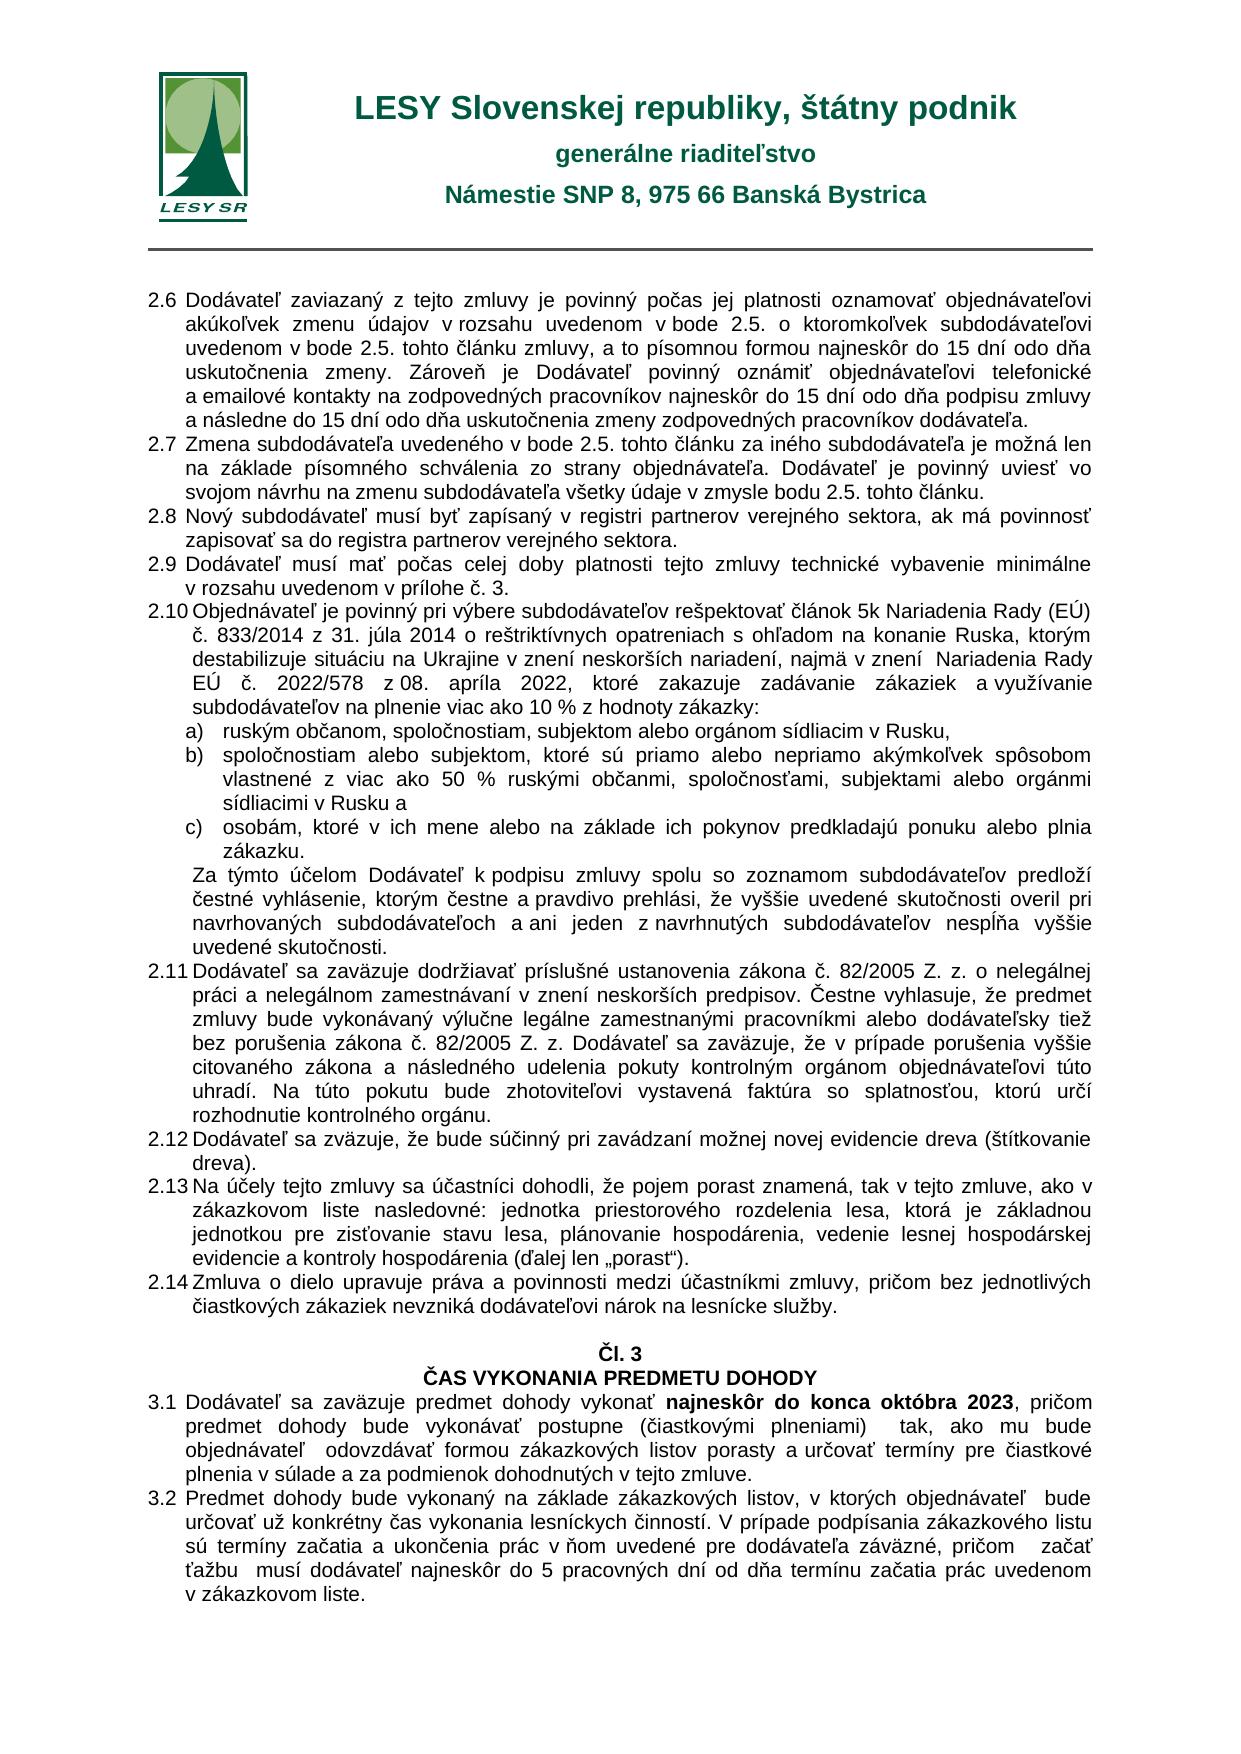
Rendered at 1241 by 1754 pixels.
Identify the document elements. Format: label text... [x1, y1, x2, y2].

text Čl. 3 [148, 1342, 1093, 1366]
list Dodávateľ sa zväzuje, že bude súčinný pri zavádzaní možnej novej evidencie dreva (štítkovanie dreva). [148, 1126, 1093, 1174]
list Dodávateľ sa zaväzuje predmet dohody vykonať najneskôr do konca októbra 2023, pričom predmet dohody bude vykonávať postupne (čiastkovými plneniami) tak, ako mu bude objednávateľ odovzdávať formou zákazkových listov porasty a určovať termíny pre čiastkové plnenia v súlade a za podmienok dohodnutých v tejto zmluve. [148, 1390, 1093, 1486]
list Dodávateľ zaviazaný z tejto zmluvy je povinný počas jej platnosti oznamovať objednávateľovi akúkoľvek zmenu údajov v rozsahu uvedenom v bode 2.5. o ktoromkoľvek subdodávateľovi uvedenom v bode 2.5. tohto článku zmluvy, a to písomnou formou najneskôr do 15 dní odo dňa uskutočnenia zmeny. Zároveň je Dodávateľ povinný oznámiť objednávateľovi telefonické a emailové kontakty na zodpovedných pracovníkov najneskôr do 15 dní odo dňa podpisu zmluvy a následne do 15 dní odo dňa uskutočnenia zmeny zodpovedných pracovníkov dodávateľa. [148, 288, 1093, 432]
text Za týmto účelom Dodávateľ k podpisu zmluvy spolu so zoznamom subdodávateľov predloží čestné vyhlásenie, ktorým čestne a pravdivo prehlási, že vyššie uvedené skutočnosti overil pri navrhovaných subdodávateľoch a ani jeden z navrhnutých subdodávateľov nespĺňa vyššie uvedené skutočnosti. [192, 863, 1093, 959]
list osobám, ktoré v ich mene alebo na základe ich pokynov predkladajú ponuku alebo plnia zákazku. [185, 815, 1093, 863]
list Zmluva o dielo upravuje práva a povinnosti medzi účastníkmi zmluvy, pričom bez jednotlivých čiastkových zákaziek nevzniká dodávateľovi nárok na lesnícke služby. [148, 1270, 1093, 1318]
list Na účely tejto zmluvy sa účastníci dohodli, že pojem porast znamená, tak v tejto zmluve, ako v zákazkovom liste nasledovné: jednotka priestorového rozdelenia lesa, ktorá je základnou jednotkou pre zisťovanie stavu lesa, plánovanie hospodárenia, vedenie lesnej hospodárskej evidencie a kontroly hospodárenia (ďalej len „porast“). [148, 1174, 1093, 1270]
list Objednávateľ je povinný pri výbere subdodávateľov rešpektovať článok 5k Nariadenia Rady (EÚ) č. 833/2014 z 31. júla 2014 o reštriktívnych opatreniach s ohľadom na konanie Ruska, ktorým destabilizuje situáciu na Ukrajine v znení neskorších nariadení, najmä v znení Nariadenia Rady EÚ č. 2022/578 z 08. apríla 2022, ktoré zakazuje zadávanie zákaziek a využívanie subdodávateľov na plnenie viac ako 10 % z hodnoty zákazky: [148, 599, 1093, 719]
text ČAS VYKONANIA PREDMETU DOHODY [148, 1366, 1093, 1390]
list Predmet dohody bude vykonaný na základe zákazkových listov, v ktorých objednávateľ bude určovať už konkrétny čas vykonania lesníckych činností. V prípade podpísania zákazkového listu sú termíny začatia a ukončenia prác v ňom uvedené pre dodávateľa záväzné, pričom začať ťažbu musí dodávateľ najneskôr do 5 pracovných dní od dňa termínu začatia prác uvedenom v zákazkovom liste. [148, 1486, 1093, 1606]
list ruským občanom, spoločnostiam, subjektom alebo orgánom sídliacim v Rusku, [185, 719, 1093, 743]
list Nový subdodávateľ musí byť zapísaný v registri partnerov verejného sektora, ak má povinnosť zapisovať sa do registra partnerov verejného sektora. [148, 503, 1093, 551]
list Dodávateľ musí mať počas celej doby platnosti tejto zmluvy technické vybavenie minimálne v rozsahu uvedenom v prílohe č. 3. [148, 551, 1093, 599]
list spoločnostiam alebo subjektom, ktoré sú priamo alebo nepriamo akýmkoľvek spôsobom vlastnené z viac ako 50 % ruskými občanmi, spoločnosťami, subjektami alebo orgánmi sídliacimi v Rusku a [185, 743, 1093, 815]
list Zmena subdodávateľa uvedeného v bode 2.5. tohto článku za iného subdodávateľa je možná len na základe písomného schválenia zo strany objednávateľa. Dodávateľ je povinný uviesť vo svojom návrhu na zmenu subdodávateľa všetky údaje v zmysle bodu 2.5. tohto článku. [148, 432, 1093, 503]
list Dodávateľ sa zaväzuje dodržiavať príslušné ustanovenia zákona č. 82/2005 Z. z. o nelegálnej práci a nelegálnom zamestnávaní v znení neskorších predpisov. Čestne vyhlasuje, že predmet zmluvy bude vykonávaný výlučne legálne zamestnanými pracovníkmi alebo dodávateľsky tiež bez porušenia zákona č. 82/2005 Z. z. Dodávateľ sa zaväzuje, že v prípade porušenia vyššie citovaného zákona a následného udelenia pokuty kontrolným orgánom objednávateľovi túto uhradí. Na túto pokutu bude zhotoviteľovi vystavená faktúra so splatnosťou, ktorú určí rozhodnutie kontrolného orgánu. [148, 959, 1093, 1126]
